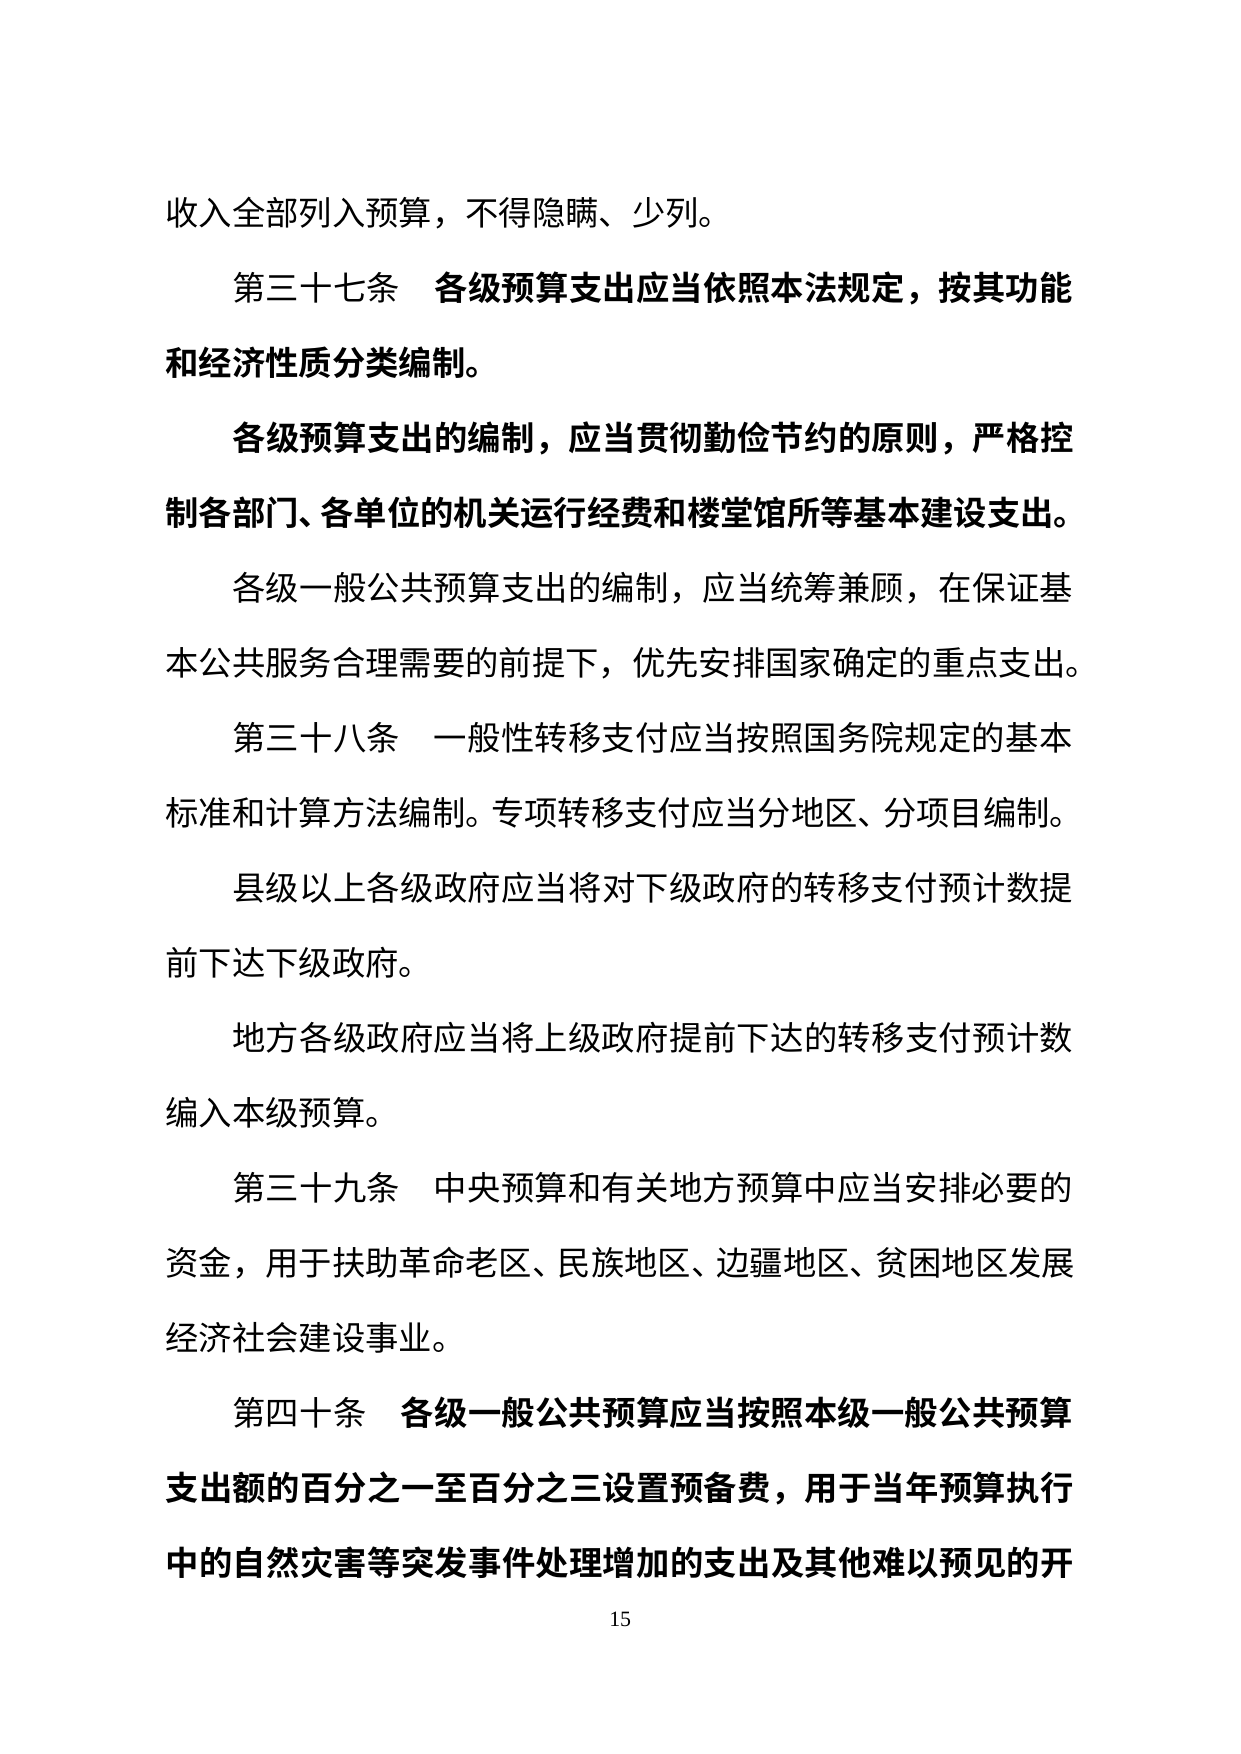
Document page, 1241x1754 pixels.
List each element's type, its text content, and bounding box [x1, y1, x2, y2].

text 第三十八条 一般性转移支付应当按照国务院规定的基本标准和计算方法编制。专项转移支付应当分地区、分项目编制。 [165, 848, 1075, 998]
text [165, 173, 1075, 248]
text 各级一般公共预算支出的编制，应当统筹兼顾，在保证基本公共服务合理需要的前提下，优先安排国家确定的重点支出。 [165, 698, 1075, 848]
text 各级预算支出的编制，应当贯彻勤俭节约的原则，严格控制各部门、各单位的机关运行经费和楼堂馆所等基本建设支出。 [165, 548, 1075, 698]
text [165, 1523, 1075, 1598]
text 第三十九条 中央预算和有关地方预算中应当安排必要的资金，用于扶助革命老区、民族地区、边疆地区、贫困地区发展经济社会建设事业。 [165, 1298, 1075, 1523]
text 各级政府、各部门、各单位应当依照本法规定，将所有政府收入全部列入预算，不得隐瞒、少列。 [165, 248, 1075, 398]
text 第三十七条 各级预算支出应当依照本法规定，按其功能和经济性质分类编制。 [165, 398, 1075, 548]
text 县级以上各级政府应当将对下级政府的转移支付预计数提前下达下级政府。 [165, 998, 1075, 1148]
text 地方各级政府应当将上级政府提前下达的转移支付预计数编入本级预算。 [165, 1148, 1075, 1298]
